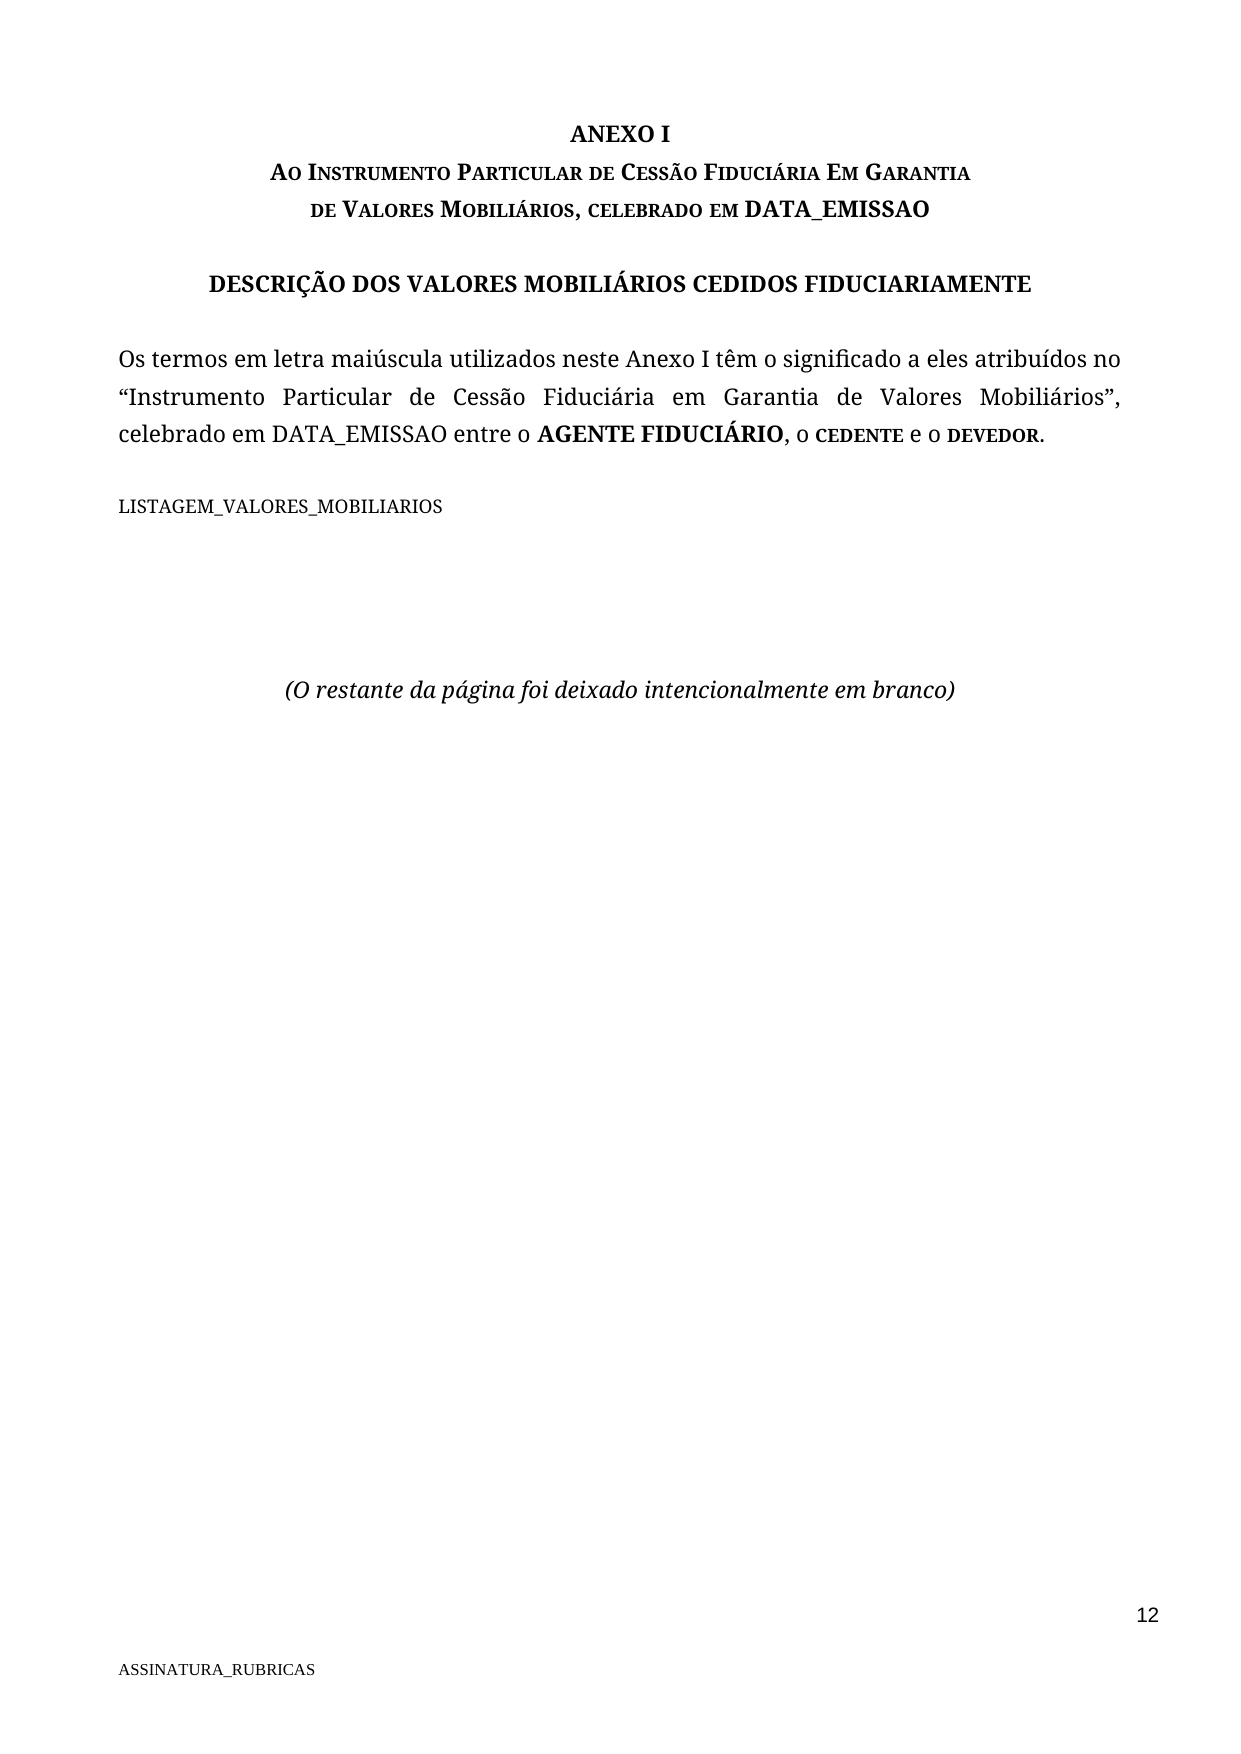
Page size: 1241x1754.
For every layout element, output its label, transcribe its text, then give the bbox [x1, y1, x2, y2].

text Os termos em letra maiúscula utilizados neste Anexo I têm o significado a eles atribuídos no “Instrumento Particular de Cessão Fiduciária em Garantia de Valores Mobiliários”, celebrado em DATA_EMISSAO entre o AGENTE FIDUCIÁRIO, o cedente e o devedor. [118, 343, 1122, 449]
text (O restante da página foi deixado intencionalmente em branco) [118, 674, 1122, 705]
text ANEXO I [118, 118, 1122, 149]
text de Valores Mobiliários, celebrado em DATA_EMISSAO [118, 193, 1122, 224]
text LISTAGEM_VALORES_MOBILIARIOS [118, 493, 1122, 519]
text Ao Instrumento Particular de Cessão Fiduciária Em Garantia [118, 156, 1122, 187]
text DESCRIÇÃO DOS VALORES MOBILIÁRIOS CEDIDOS FIDUCIARIAMENTE [118, 268, 1122, 299]
